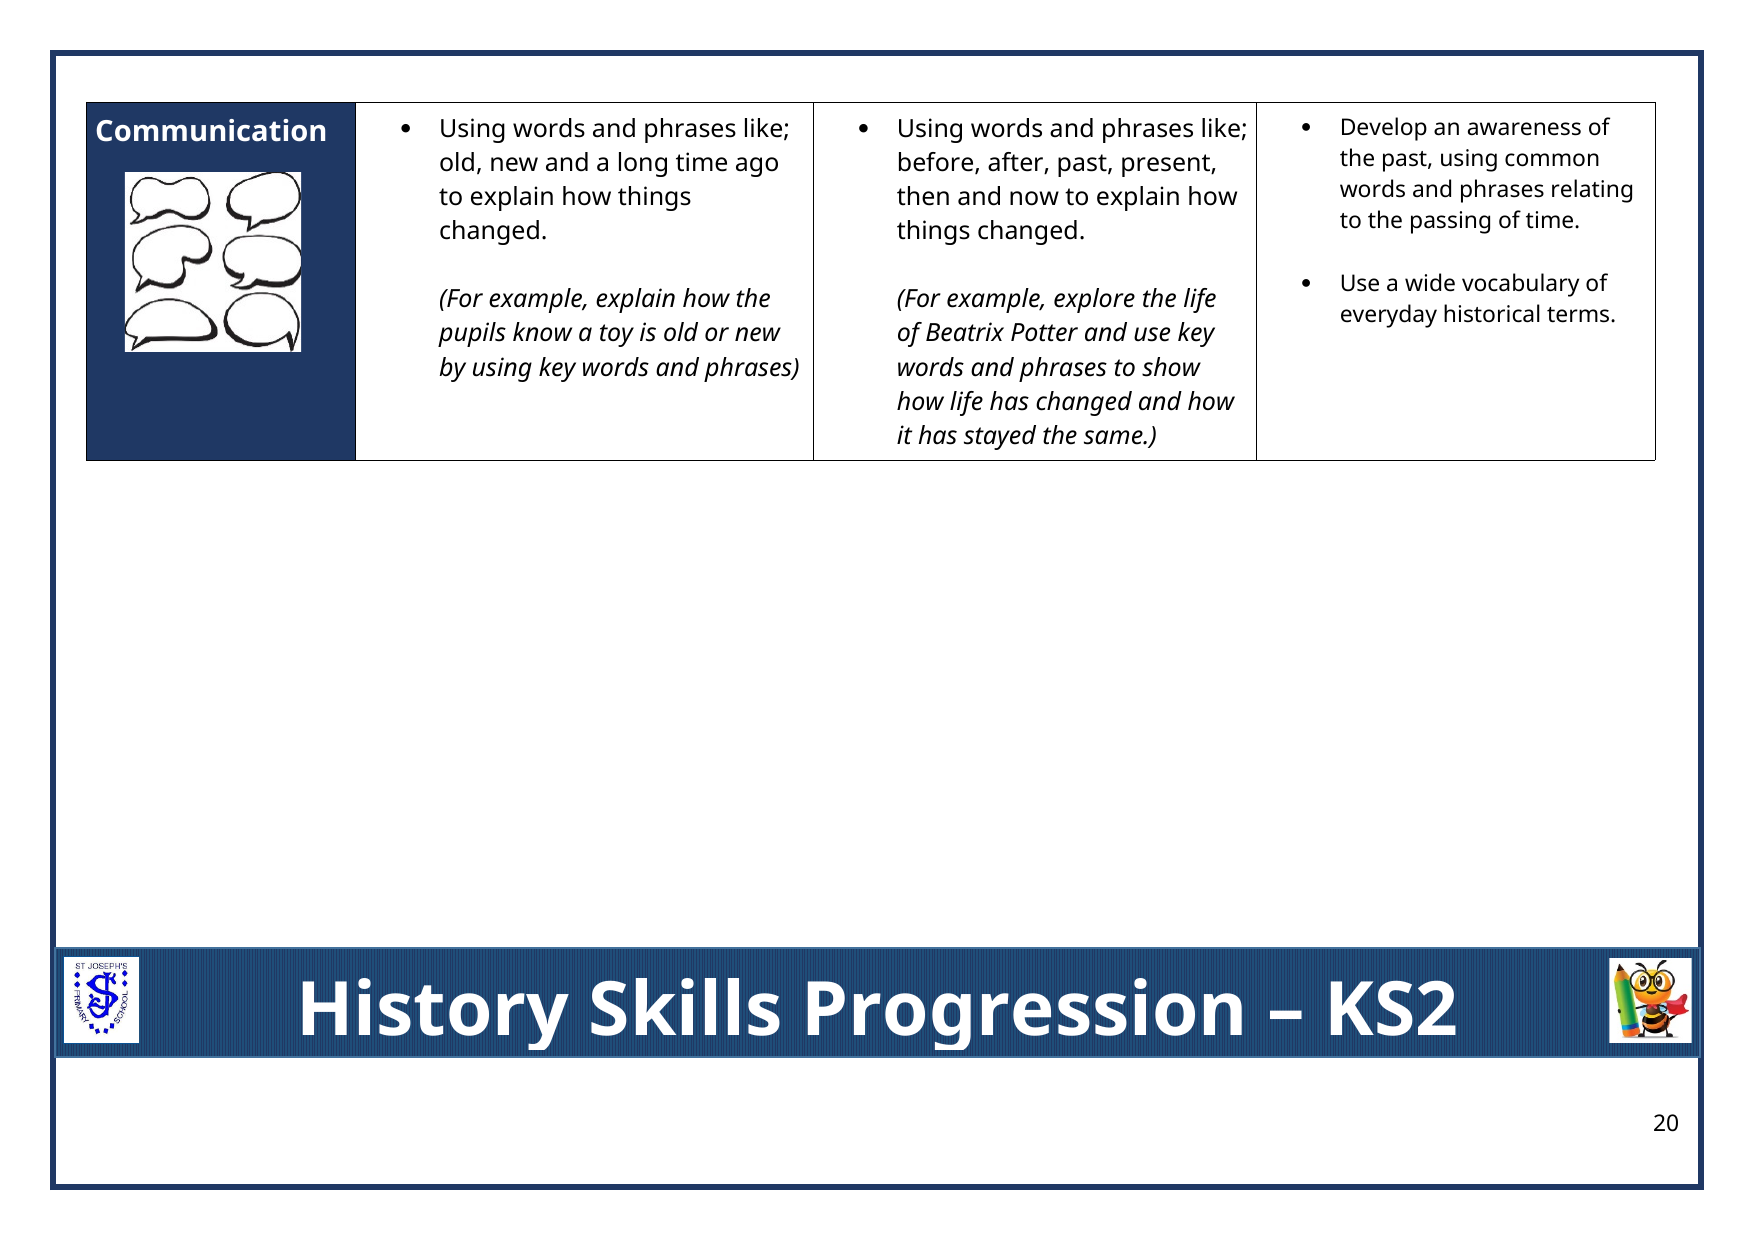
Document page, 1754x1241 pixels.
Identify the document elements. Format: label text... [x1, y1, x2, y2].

picture [124, 172, 302, 352]
table_cell Communication [87, 103, 355, 460]
table_cell Develop an awareness of the past, using common words and phrases relating to the passing of time. Use a wide vocabulary of everyday historical terms. [1257, 103, 1655, 460]
picture [1609, 958, 1692, 1043]
table_cell Using words and phrases like; before, after, past, present, then and now to explain how things changed. (For example, explore the life of Beatrix Potter and use key words and phrases to show how life has changed and how it has stayed the same.) [814, 103, 1256, 460]
picture [62, 956, 139, 1044]
table_cell Using words and phrases like; old, new and a long time ago to explain how things changed. (For example, explain how the pupils know a toy is old or new by using key words and phrases) [356, 103, 813, 460]
